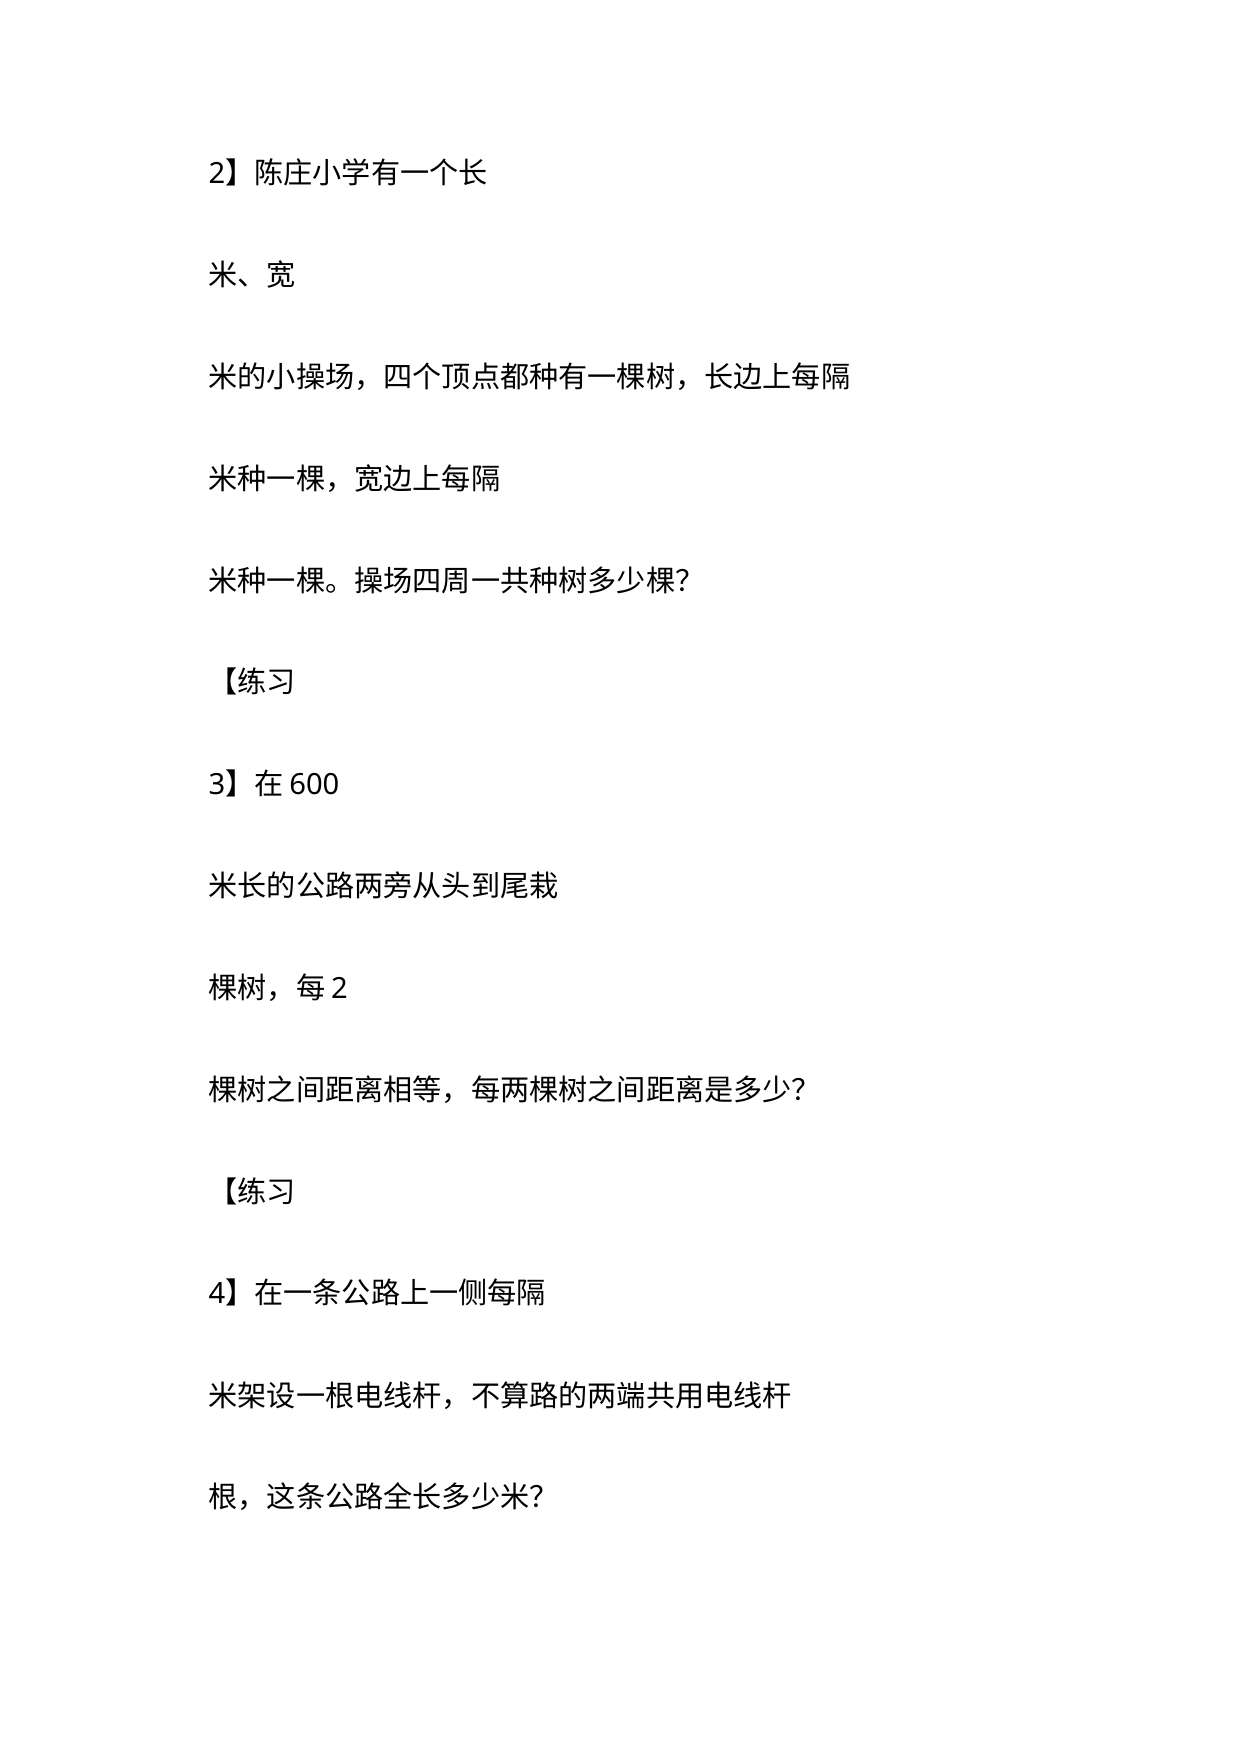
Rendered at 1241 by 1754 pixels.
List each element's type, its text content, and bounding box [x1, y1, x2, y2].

text 米的小操场，四个顶点都种有一棵树，长边上每隔 [150, 354, 1090, 396]
text 根，这条公路全长多少米？ [150, 1474, 1090, 1516]
text 棵树之间距离相等，每两棵树之间距离是多少？ [150, 1067, 1090, 1109]
text 米架设一根电线杆，不算路的两端共用电线杆 [150, 1372, 1090, 1414]
text 米种一棵。操场四周一共种树多少棵？ [150, 557, 1090, 599]
text 棵树，每2 [150, 964, 1090, 1007]
text 3】在600 [150, 761, 1090, 803]
text 米长的公路两旁从头到尾栽 [150, 863, 1090, 905]
text 2】陈庄小学有一个长 [150, 150, 1090, 192]
text 【练习 [150, 1168, 1090, 1211]
text 4】在一条公路上一侧每隔 [150, 1270, 1090, 1312]
text 米种一棵，宽边上每隔 [150, 456, 1090, 498]
text 【练习 [150, 659, 1090, 701]
text 米、宽 [150, 252, 1090, 294]
